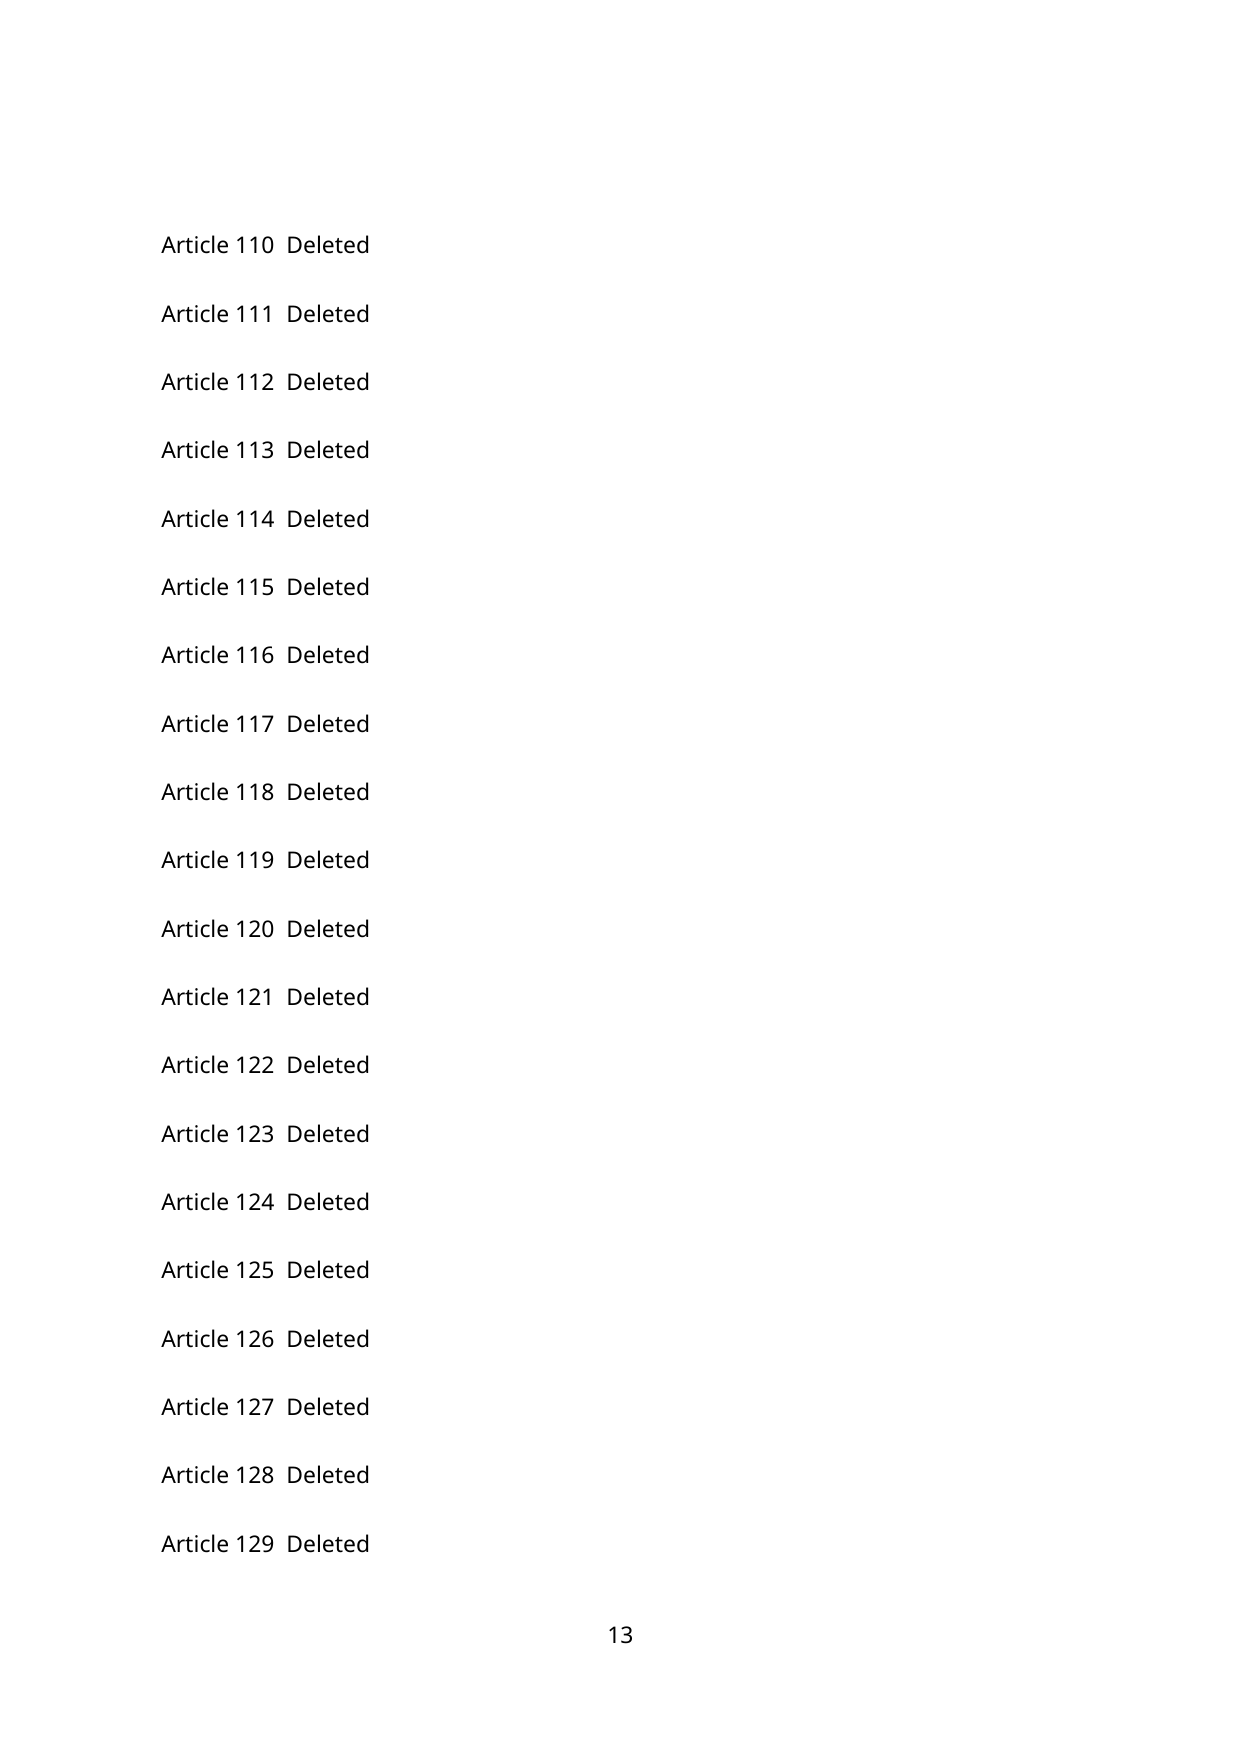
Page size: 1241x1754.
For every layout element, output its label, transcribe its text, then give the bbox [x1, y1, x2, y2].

text Article 122 Deleted [161, 1048, 1079, 1082]
text Article 125 Deleted [161, 1253, 1079, 1287]
text Article 126 Deleted [161, 1321, 1079, 1355]
text Article 129 Deleted [161, 1526, 1079, 1560]
text Article 124 Deleted [161, 1184, 1079, 1219]
text Article 123 Deleted [161, 1116, 1079, 1150]
text Article 128 Deleted [161, 1458, 1079, 1492]
text Article 121 Deleted [161, 979, 1079, 1014]
text Article 115 Deleted [161, 569, 1079, 604]
text Article 120 Deleted [161, 911, 1079, 945]
text Article 114 Deleted [161, 501, 1079, 535]
text Article 127 Deleted [161, 1389, 1079, 1424]
text Article 118 Deleted [161, 774, 1079, 809]
text Article 112 Deleted [161, 364, 1079, 399]
text Article 111 Deleted [161, 296, 1079, 330]
text Article 119 Deleted [161, 843, 1079, 877]
text Article 116 Deleted [161, 638, 1079, 672]
text Article 113 Deleted [161, 433, 1079, 467]
text Article 117 Deleted [161, 706, 1079, 740]
text Article 110 Deleted [161, 228, 1079, 262]
